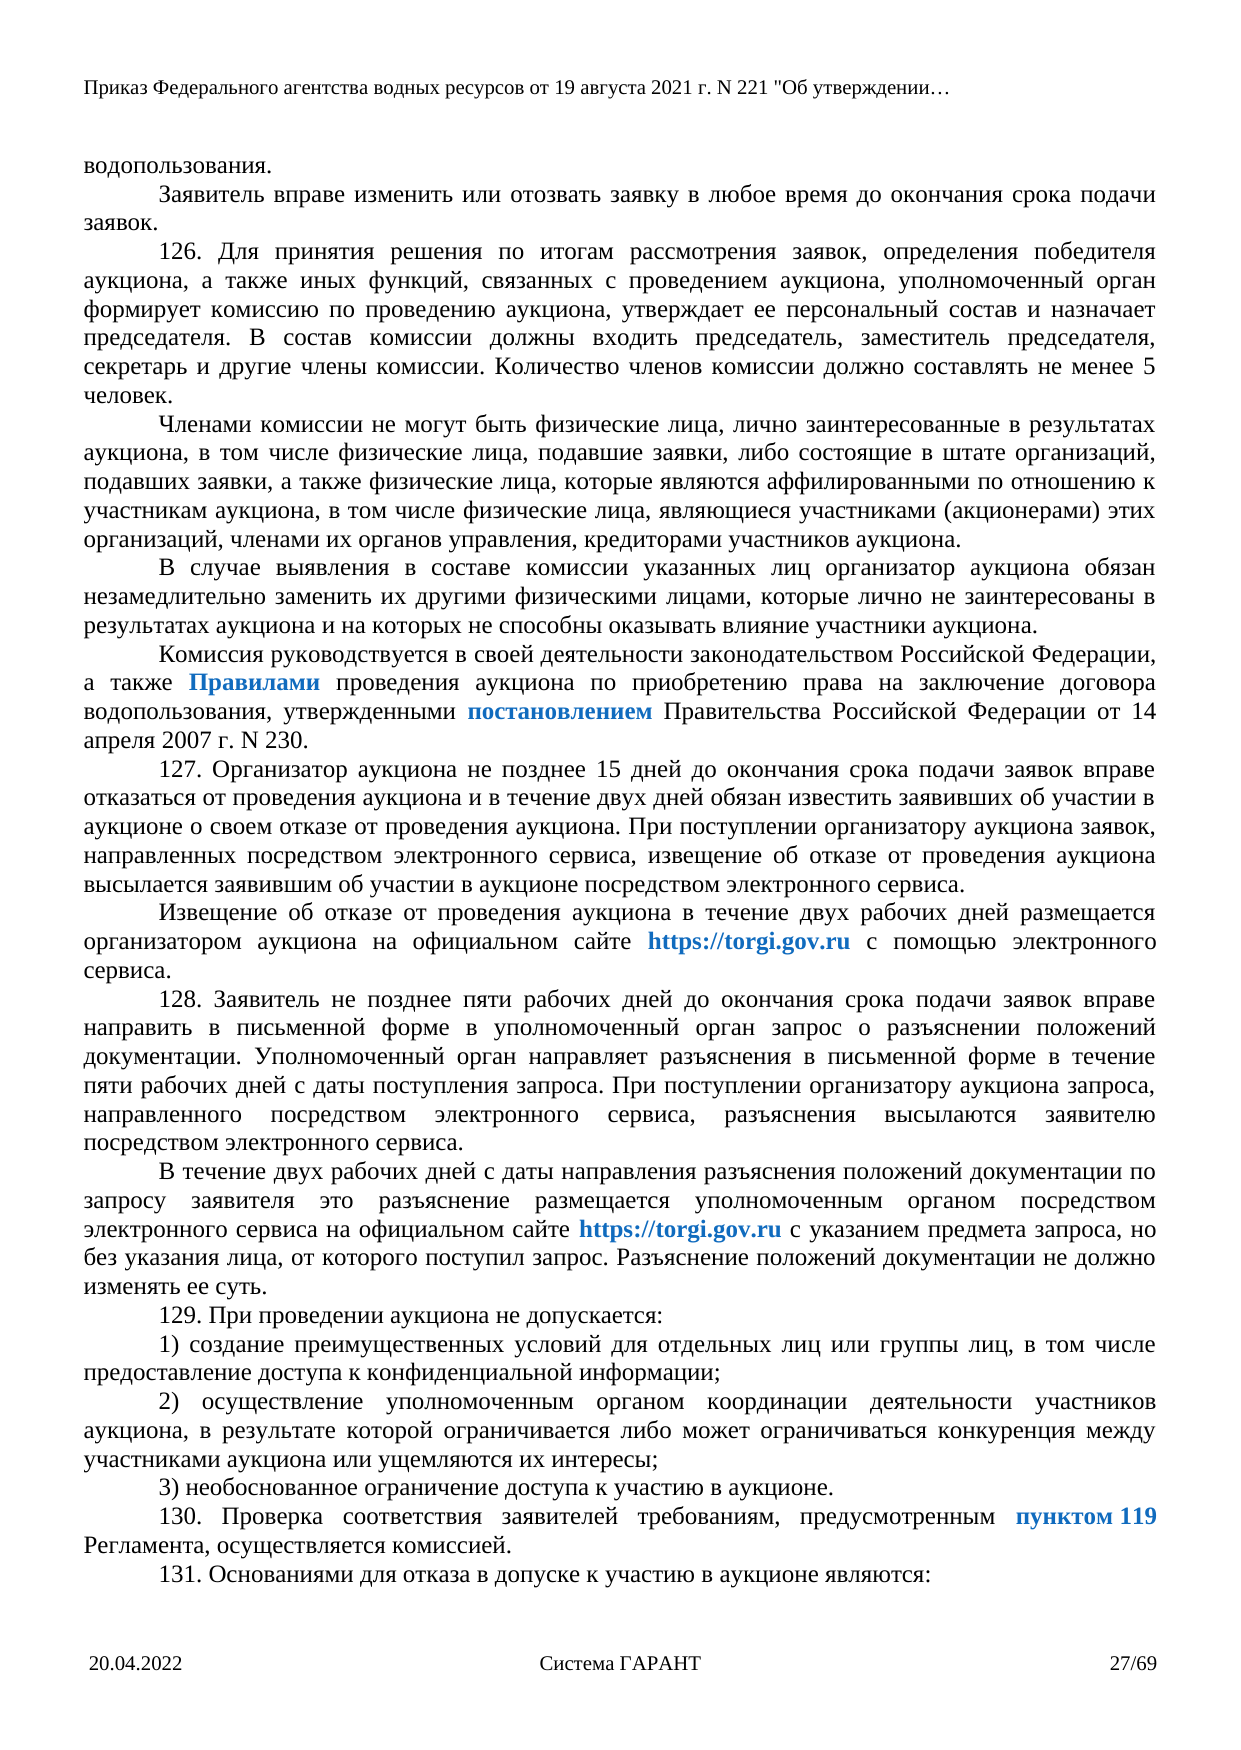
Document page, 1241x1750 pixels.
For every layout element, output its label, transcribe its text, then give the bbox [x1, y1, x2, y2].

text 128. Заявитель не позднее пяти рабочих дней до окончания срока подачи заявок вправе направить в письменной форме в уполномоченный орган запрос о разъяснении положений документации. Уполномоченный орган направляет разъяснения в письменной форме в течение пяти рабочих дней с даты поступления запроса. При поступлении организатору аукциона запроса, направленного посредством электронного сервиса, разъяснения высылаются заявителю посредством электронного сервиса. [83, 984, 1157, 1156]
text 129. При проведении аукциона не допускается: [83, 1300, 1157, 1329]
text Комиссия руководствуется в своей деятельности законодательством Российской Федерации, а также Правилами проведения аукциона по приобретению права на заключение договора водопользования, утвержденными постановлением Правительства Российской Федерации от 14 апреля 2007 г. N 230. [83, 639, 1157, 754]
text 131. Основаниями для отказа в допуске к участию в аукционе являются: [83, 1559, 1157, 1587]
text 1) создание преимущественных условий для отдельных лиц или группы лиц, в том числе предоставление доступа к конфиденциальной информации; [83, 1329, 1157, 1386]
text 3) необоснованное ограничение доступа к участию в аукционе. [83, 1472, 1157, 1501]
text 2) осуществление уполномоченным органом координации деятельности участников аукциона, в результате которой ограничивается либо может ограничиваться конкуренция между участниками аукциона или ущемляются их интересы; [83, 1386, 1157, 1472]
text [83, 150, 1157, 179]
text 126. Для принятия решения по итогам рассмотрения заявок, определения победителя аукциона, а также иных функций, связанных с проведением аукциона, уполномоченный орган формирует комиссию по проведению аукциона, утверждает ее персональный состав и назначает председателя. В состав комиссии должны входить председатель, заместитель председателя, секретарь и другие члены комиссии. Количество членов комиссии должно составлять не менее 5 человек. [83, 236, 1157, 409]
text В случае выявления в составе комиссии указанных лиц организатор аукциона обязан незамедлительно заменить их другими физическими лицами, которые лично не заинтересованы в результатах аукциона и на которых не способны оказывать влияние участники аукциона. [83, 552, 1157, 639]
text Членами комиссии не могут быть физические лица, лично заинтересованные в результатах аукциона, в том числе физические лица, подавшие заявки, либо состоящие в штате организаций, подавших заявки, а также физические лица, которые являются аффилированными по отношению к участникам аукциона, в том числе физические лица, являющиеся участниками (акционерами) этих организаций, членами их органов управления, кредиторами участников аукциона. [83, 409, 1157, 552]
text В течение двух рабочих дней с даты направления разъяснения положений документации по запросу заявителя это разъяснение размещается уполномоченным органом посредством электронного сервиса на официальном сайте https://torgi.gov.ru с указанием предмета запроса, но без указания лица, от которого поступил запрос. Разъяснение положений документации не должно изменять ее суть. [83, 1156, 1157, 1300]
text 127. Организатор аукциона не позднее 15 дней до окончания срока подачи заявок вправе отказаться от проведения аукциона и в течение двух дней обязан известить заявивших об участии в аукционе о своем отказе от проведения аукциона. При поступлении организатору аукциона заявок, направленных посредством электронного сервиса, извещение об отказе от проведения аукциона высылается заявившим об участии в аукционе посредством электронного сервиса. [83, 754, 1157, 897]
text 130. Проверка соответствия заявителей требованиям, предусмотренным пунктом 119 Регламента, осуществляется комиссией. [83, 1501, 1157, 1559]
text Заявитель вправе изменить или отозвать заявку в любое время до окончания срока подачи заявок. [83, 179, 1157, 236]
text Извещение об отказе от проведения аукциона в течение двух рабочих дней размещается организатором аукциона на официальном сайте https://torgi.gov.ru c помощью электронного сервиса. [83, 897, 1157, 984]
